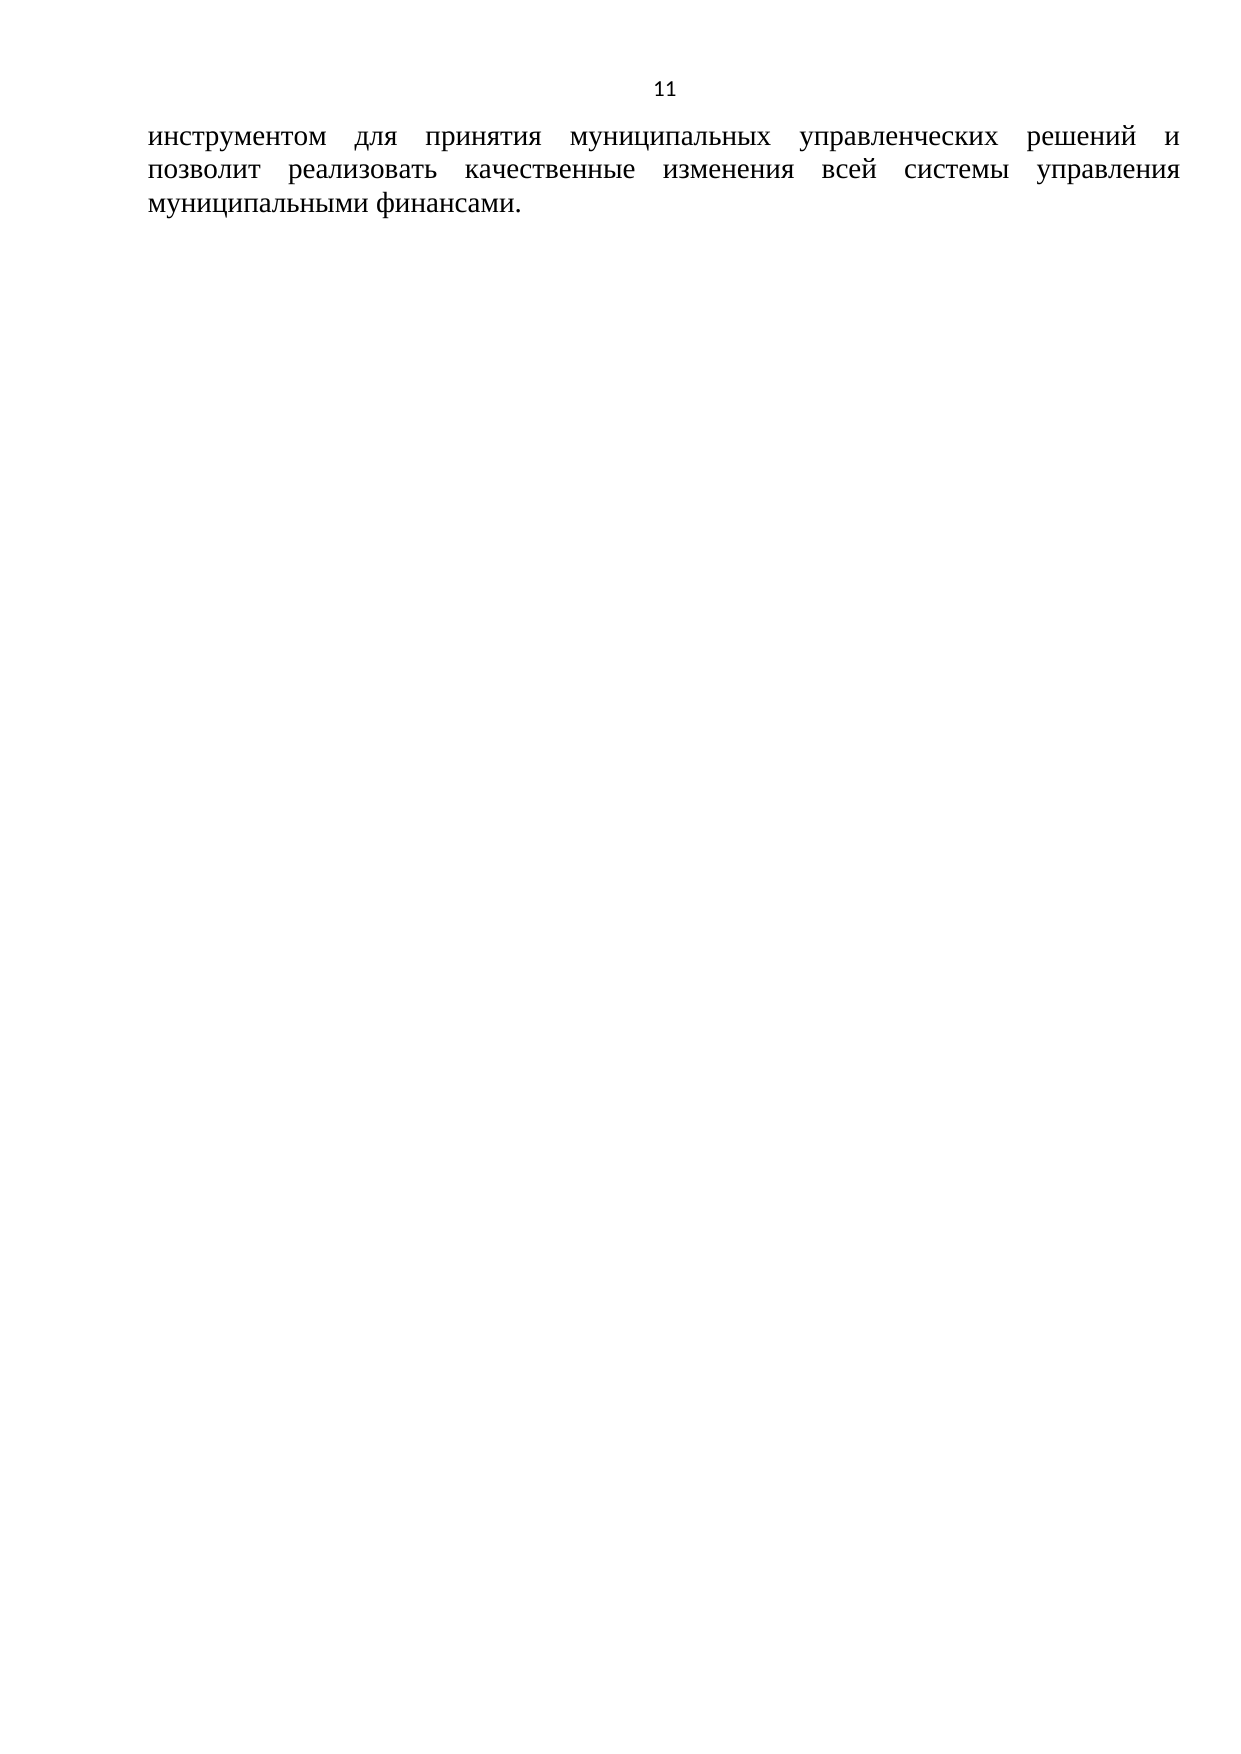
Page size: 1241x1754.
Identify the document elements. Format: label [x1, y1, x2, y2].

text [148, 118, 1181, 219]
